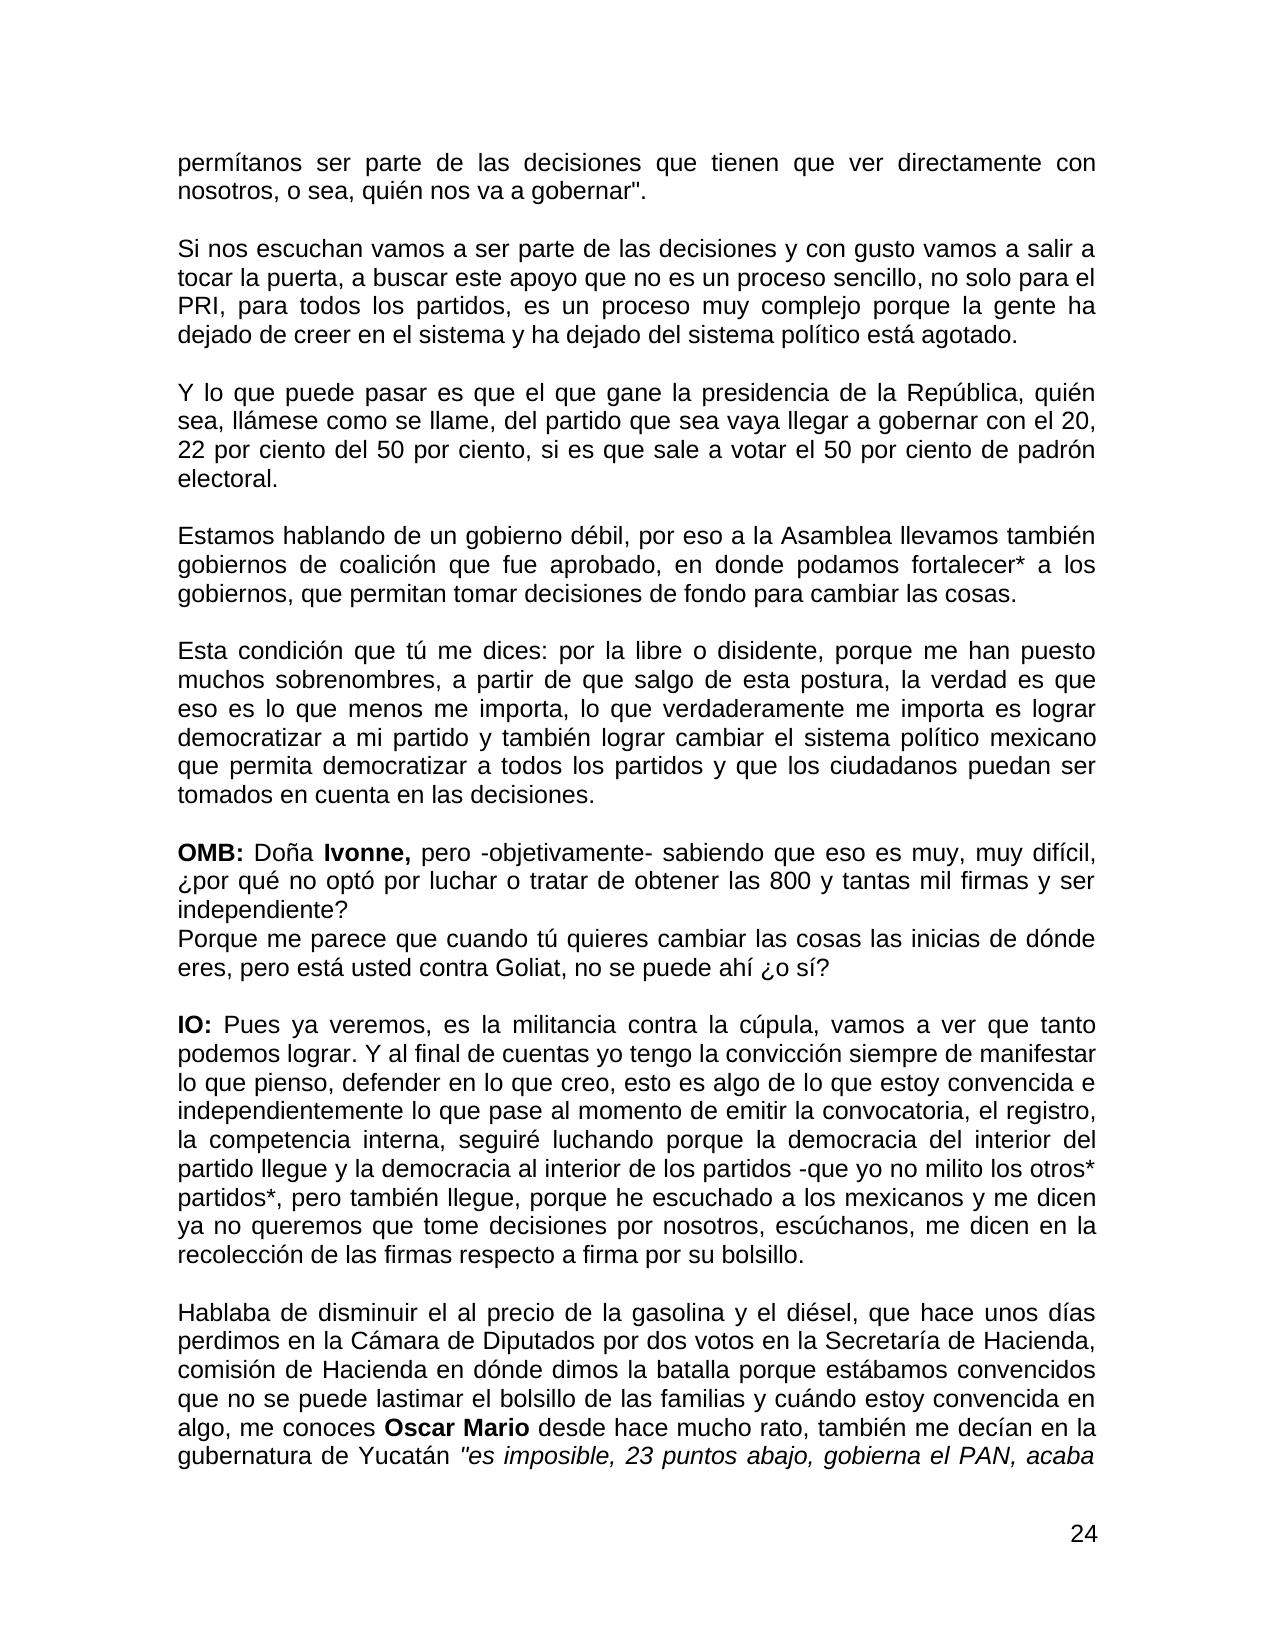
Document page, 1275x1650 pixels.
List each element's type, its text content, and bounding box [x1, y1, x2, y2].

text Porque me parece que cuando tú quieres cambiar las cosas las inicias de dónde eres, pero está usted contra Goliat, no se puede ahí ¿o sí? [177, 924, 1098, 981]
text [177, 148, 1098, 205]
text Estamos hablando de un gobierno débil, por eso a la Asamblea llevamos también gobiernos de coalición que fue aprobado, en donde podamos fortalecer* a los gobiernos, que permitan tomar decisiones de fondo para cambiar las cosas. [177, 521, 1098, 608]
text Y lo que puede pasar es que el que gane la presidencia de la República, quién sea, llámese como se llame, del partido que sea vaya llegar a gobernar con el 20, 22 por ciento del 50 por ciento, si es que sale a votar el 50 por ciento de padrón electoral. [177, 378, 1098, 493]
text Esta condición que tú me dices: por la libre o disidente, porque me han puesto muchos sobrenombres, a partir de que salgo de esta postura, la verdad es que eso es lo que menos me importa, lo que verdaderamente me importa es lograr democratizar a mi partido y también lograr cambiar el sistema político mexicano que permita democratizar a todos los partidos y que los ciudadanos puedan ser tomados en cuenta en las decisiones. [177, 636, 1098, 809]
text Si nos escuchan vamos a ser parte de las decisiones y con gusto vamos a salir a tocar la puerta, a buscar este apoyo que no es un proceso sencillo, no solo para el PRI, para todos los partidos, es un proceso muy complejo porque la gente ha dejado de creer en el sistema y ha dejado del sistema político está agotado. [177, 234, 1098, 349]
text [177, 1298, 1098, 1470]
text IO: Pues ya veremos, es la militancia contra la cúpula, vamos a ver que tanto podemos lograr. Y al final de cuentas yo tengo la convicción siempre de manifestar lo que pienso, defender en lo que creo, esto es algo de lo que estoy convencida e independientemente lo que pase al momento de emitir la convocatoria, el registro, la competencia interna, seguiré luchando porque la democracia del interior del partido llegue y la democracia al interior de los partidos -que yo no milito los otros* partidos*, pero también llegue, porque he escuchado a los mexicanos y me dicen ya no queremos que tome decisiones por nosotros, escúchanos, me dicen en la recolección de las firmas respecto a firma por su bolsillo. [177, 1010, 1098, 1269]
text OMB: Doña Ivonne, pero -objetivamente- sabiendo que eso es muy, muy difícil, ¿por qué no optó por luchar o tratar de obtener las 800 y tantas mil firmas y ser independiente? [177, 838, 1098, 924]
